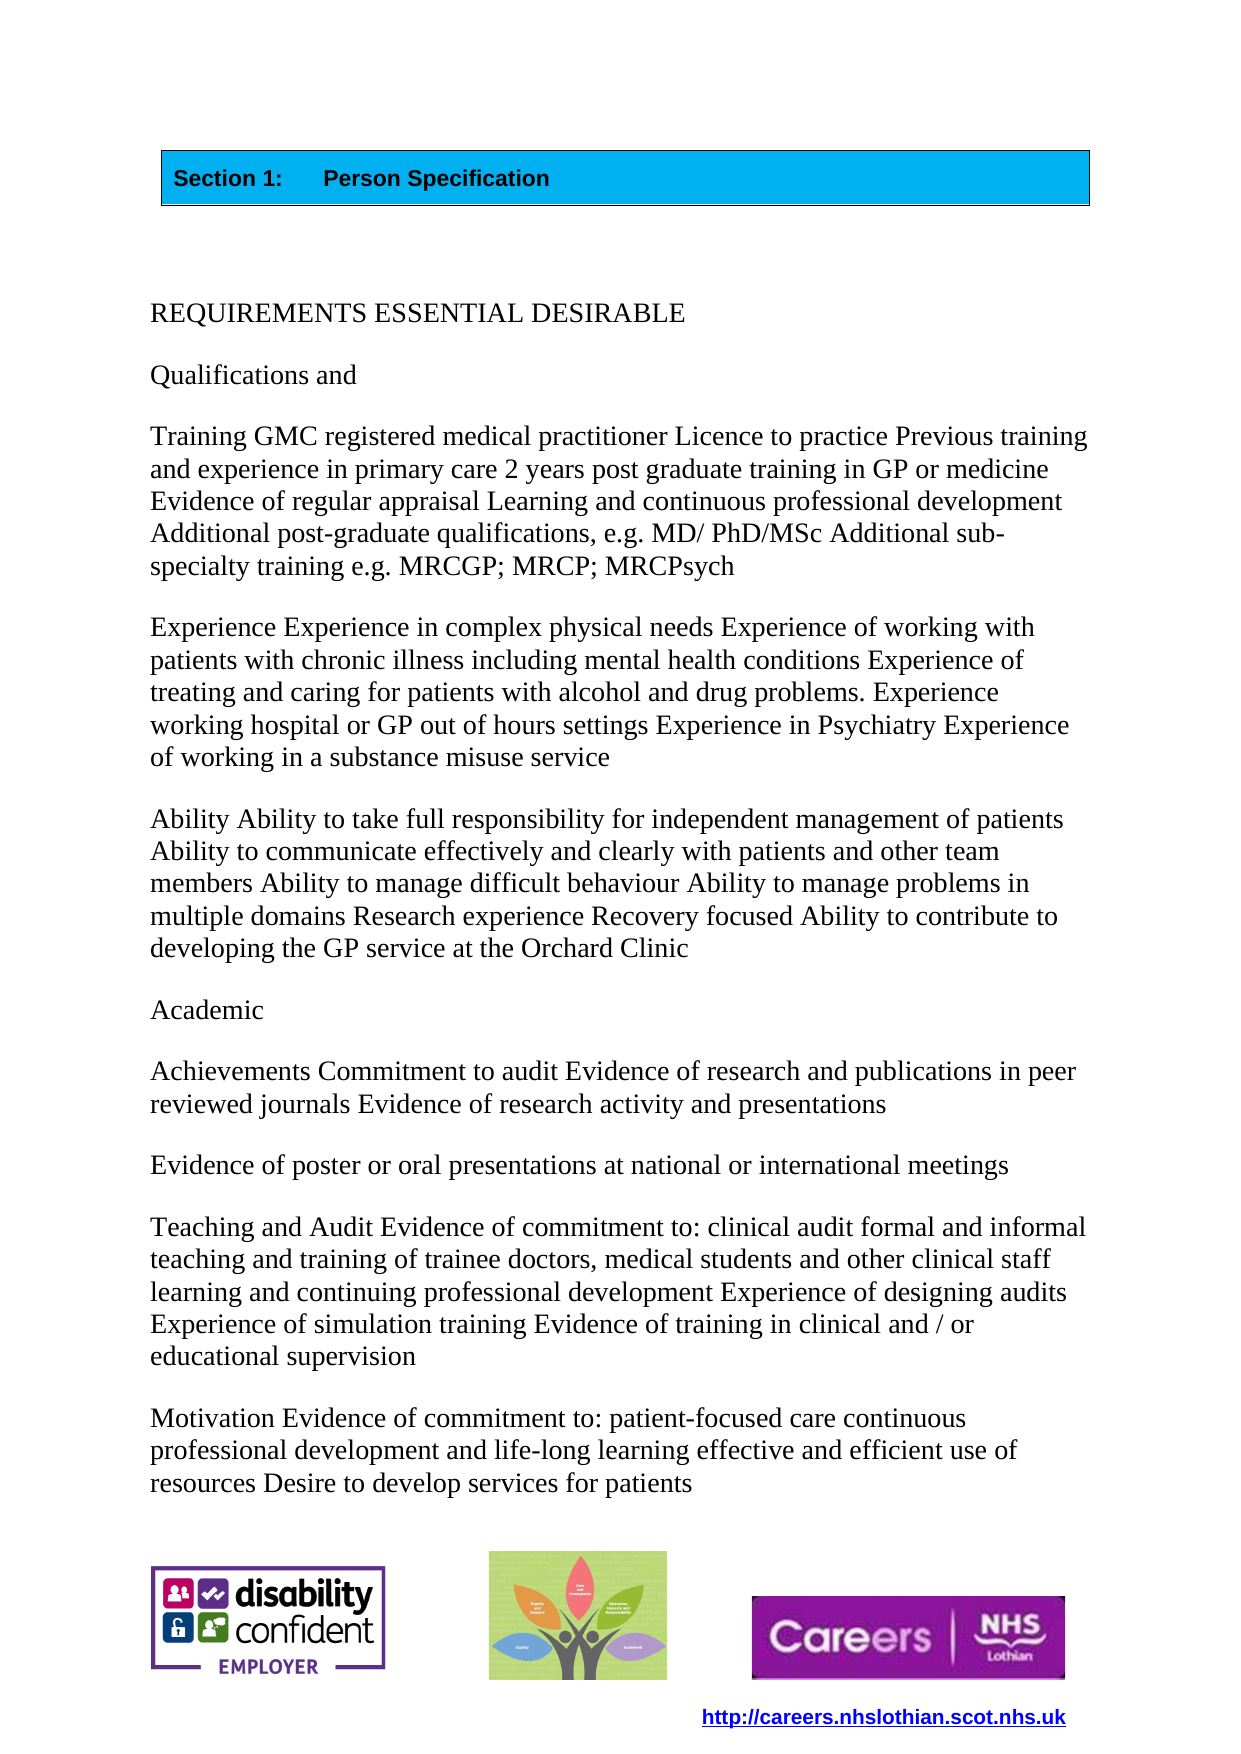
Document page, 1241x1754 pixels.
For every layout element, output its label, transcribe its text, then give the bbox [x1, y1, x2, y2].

text Evidence of poster or oral presentations at national or international meetings [150, 1148, 1090, 1181]
picture [488, 1551, 668, 1680]
picture [751, 1596, 1066, 1680]
table_header Section 1: Person Specification [162, 151, 1089, 204]
text Training GMC registered medical practitioner Licence to practice Previous training and experience in primary care 2 years post graduate training in GP or medicine Evidence of regular appraisal Learning and continuous professional development Additional post-graduate qualifications, e.g. MD/ PhD/MSc Additional sub-specialty training e.g. MRCGP; MRCP; MRCPsych [150, 419, 1090, 581]
text Academic [150, 993, 1090, 1025]
text Experience Experience in complex physical needs Experience of working with patients with chronic illness including mental health conditions Experience of treating and caring for patients with alcohol and drug problems. Experience working hospital or GP out of hours settings Experience in Psychiatry Experience of working in a substance misuse service [150, 611, 1090, 772]
text Motivation Evidence of commitment to: patient-focused care continuous professional development and life-long learning effective and efficient use of resources Desire to develop services for patients [150, 1401, 1090, 1498]
text Teaching and Audit Evidence of commitment to: clinical audit formal and informal teaching and training of trainee doctors, medical students and other clinical staff learning and continuing professional development Experience of designing audits Experience of simulation training Evidence of training in clinical and / or educational supervision [150, 1210, 1090, 1372]
text REQUIREMENTS ESSENTIAL DESIRABLE [150, 296, 1090, 329]
text Achievements Commitment to audit Evidence of research and publications in peer reviewed journals Evidence of research activity and presentations [150, 1054, 1090, 1119]
text Ability Ability to take full responsibility for independent management of patients Ability to communicate effectively and clearly with patients and other team members Ability to manage difficult behaviour Ability to manage problems in multiple domains Research experience Recovery focused Ability to contribute to developing the GP service at the Orchard Clinic [150, 802, 1090, 964]
text Qualifications and [150, 358, 1090, 390]
picture [150, 1566, 386, 1680]
